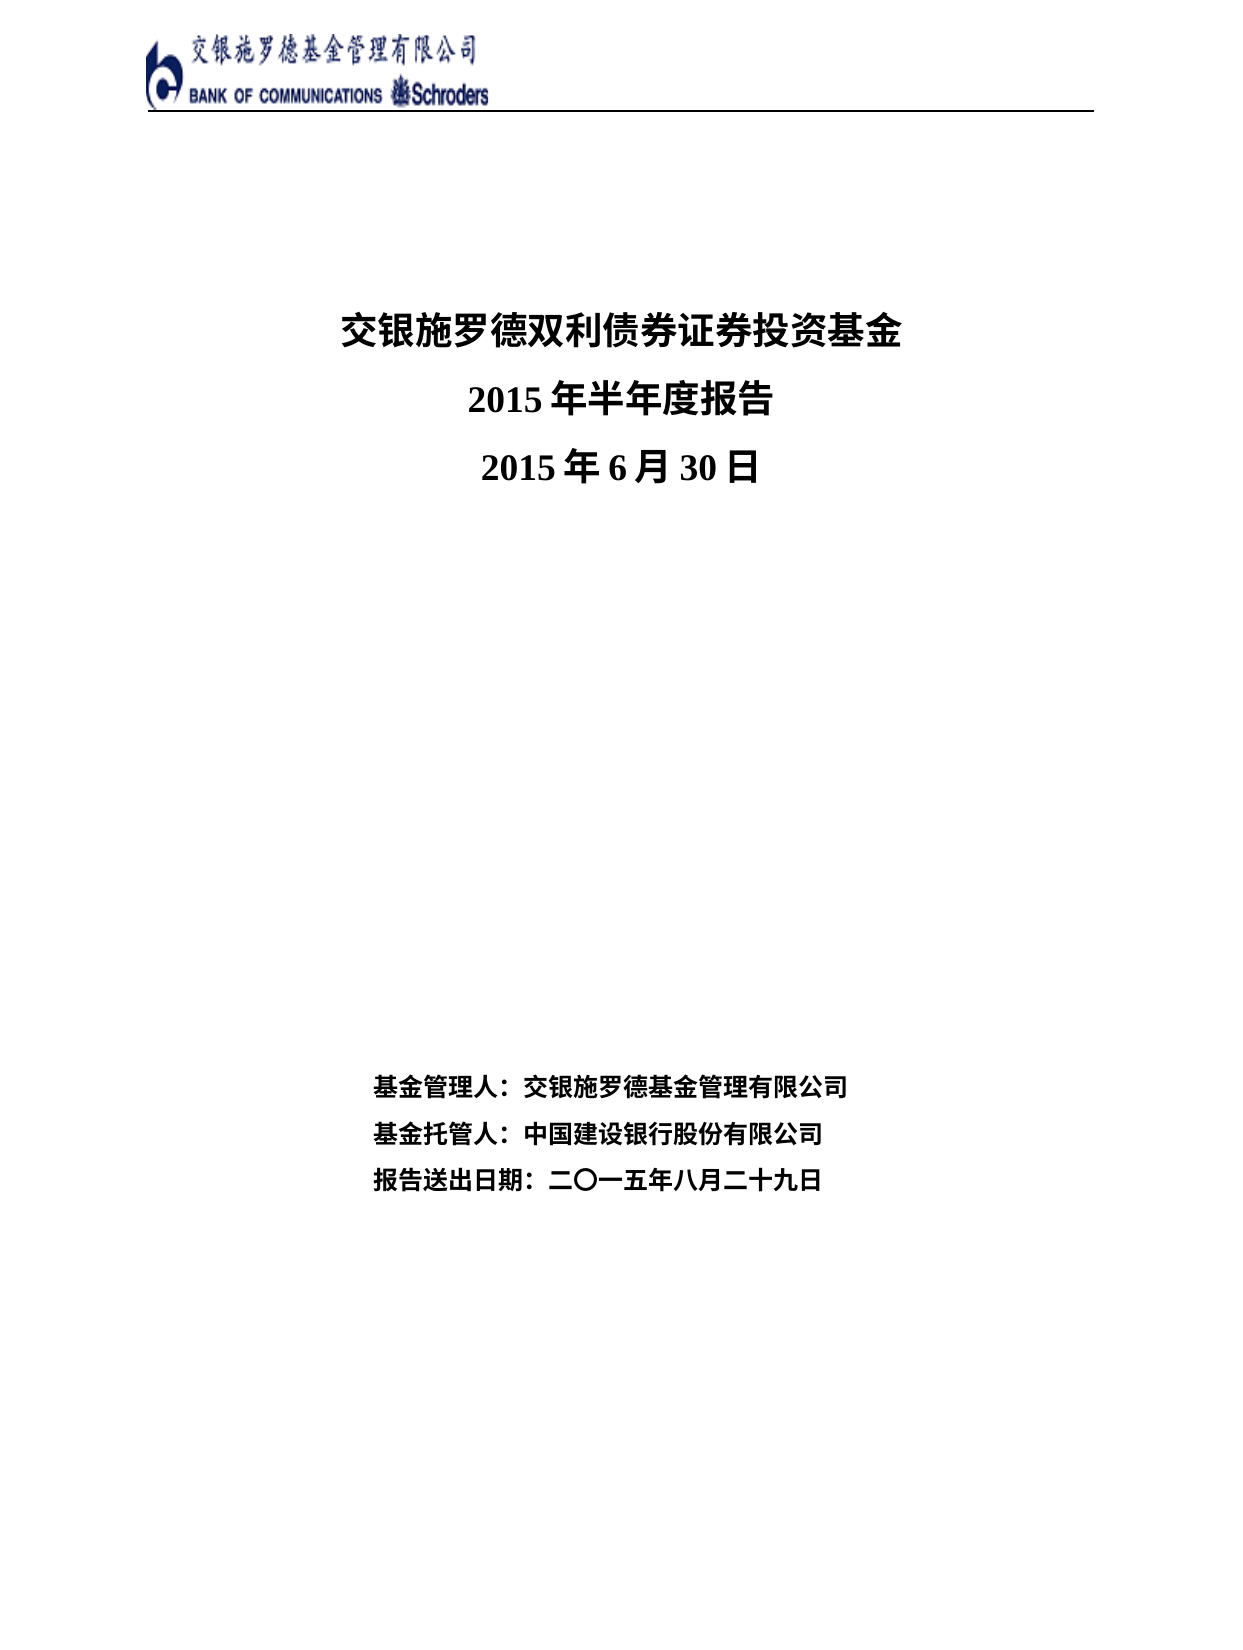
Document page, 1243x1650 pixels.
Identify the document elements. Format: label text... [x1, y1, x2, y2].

text 基金托管人：中国建设银行股份有限公司 [148, 1114, 1094, 1150]
text 2015年6月30日 [148, 437, 1094, 491]
text 2015年半年度报告 [148, 369, 1094, 423]
text 报告送出日期：二〇一五年八月二十九日 [148, 1161, 1094, 1197]
text 基金管理人：交银施罗德基金管理有限公司 [148, 1068, 1094, 1104]
picture [146, 34, 489, 110]
text 交银施罗德双利债券证券投资基金 [148, 301, 1094, 355]
